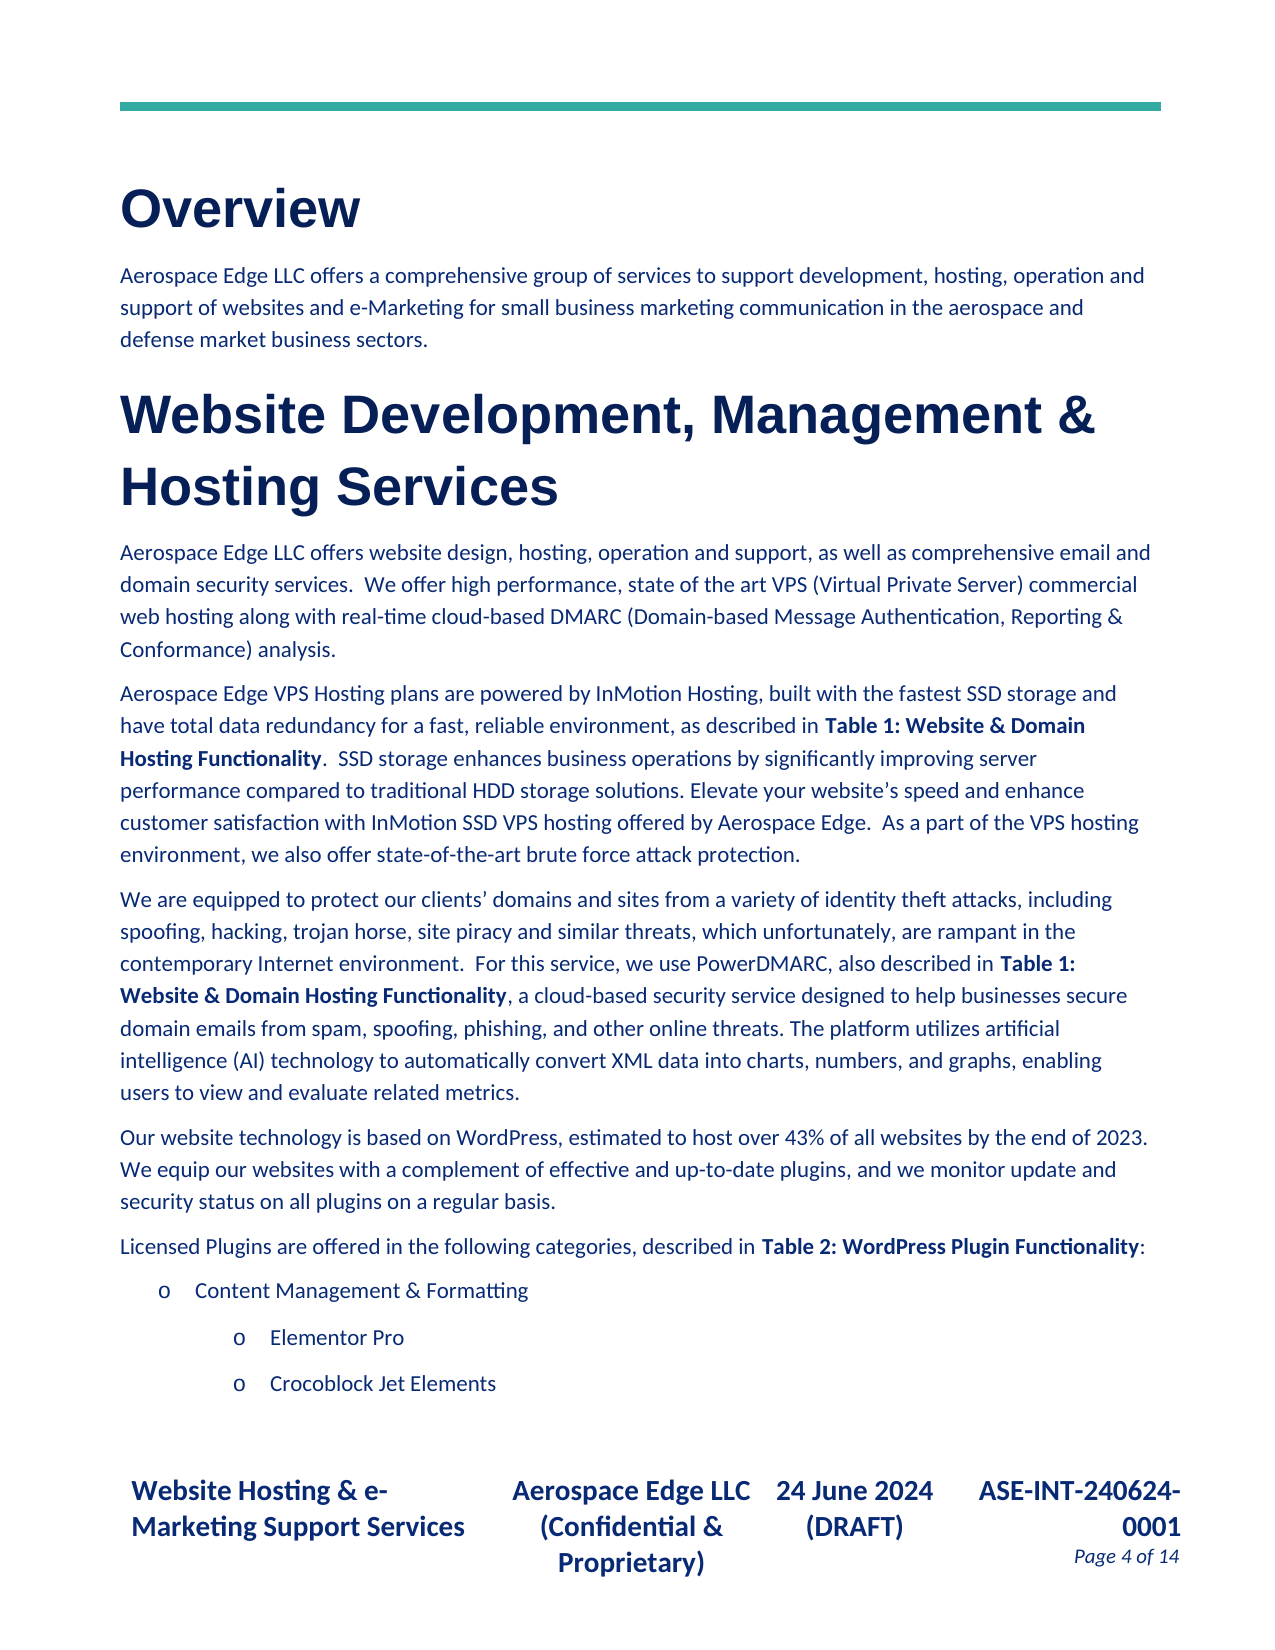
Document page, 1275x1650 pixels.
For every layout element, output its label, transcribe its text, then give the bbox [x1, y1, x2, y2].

text Licensed Plugins are offered in the following categories, described in Table 2: WordPress Plugin Functionality: [120, 1232, 1155, 1260]
list Content Management & Formatting [157, 1277, 1155, 1306]
text We are equipped to protect our clients’ domains and sites from a variety of identity theft attacks, including spoofing, hacking, trojan horse, site piracy and similar threats, which unfortunately, are rampant in the contemporary Internet environment. For this service, we use PowerDMARC, also described in Table 1: Website & Domain Hosting Functionality, a cloud-based security service designed to help businesses secure domain emails from spam, spoofing, phishing, and other online threats. The platform utilizes artificial intelligence (AI) technology to automatically convert XML data into charts, numbers, and graphs, enabling users to view and evaluate related metrics. [120, 885, 1155, 1106]
text Our website technology is based on WordPress, estimated to host over 43% of all websites by the end of 2023. We equip our websites with a complement of effective and up-to-date plugins, and we monitor update and security status on all plugins on a regular basis. [120, 1123, 1155, 1215]
list Crocoblock Jet Elements [232, 1369, 1155, 1398]
text Aerospace Edge LLC offers a comprehensive group of services to support development, hosting, operation and support of websites and e-Marketing for small business marketing communication in the aerospace and defense market business sectors. [120, 261, 1155, 353]
subtitle Overview [120, 177, 1155, 239]
subtitle Website Development, Management & Hosting Services [120, 382, 1155, 516]
text Aerospace Edge VPS Hosting plans are powered by InMotion Hosting, built with the fastest SSD storage and have total data redundancy for a fast, reliable environment, as described in Table 1: Website & Domain Hosting Functionality. SSD storage enhances business operations by significantly improving server performance compared to traditional HDD storage solutions. Elevate your website’s speed and enhance customer satisfaction with InMotion SSD VPS hosting offered by Aerospace Edge. As a part of the VPS hosting environment, we also offer state-of-the-art brute force attack protection. [120, 679, 1155, 868]
text Aerospace Edge LLC offers website design, hosting, operation and support, as well as comprehensive email and domain security services. We offer high performance, state of the art VPS (Virtual Private Server) commercial web hosting along with real-time cloud-based DMARC (Domain-based Message Authentication, Reporting & Conformance) analysis. [120, 538, 1155, 663]
list Elementor Pro [232, 1323, 1155, 1352]
